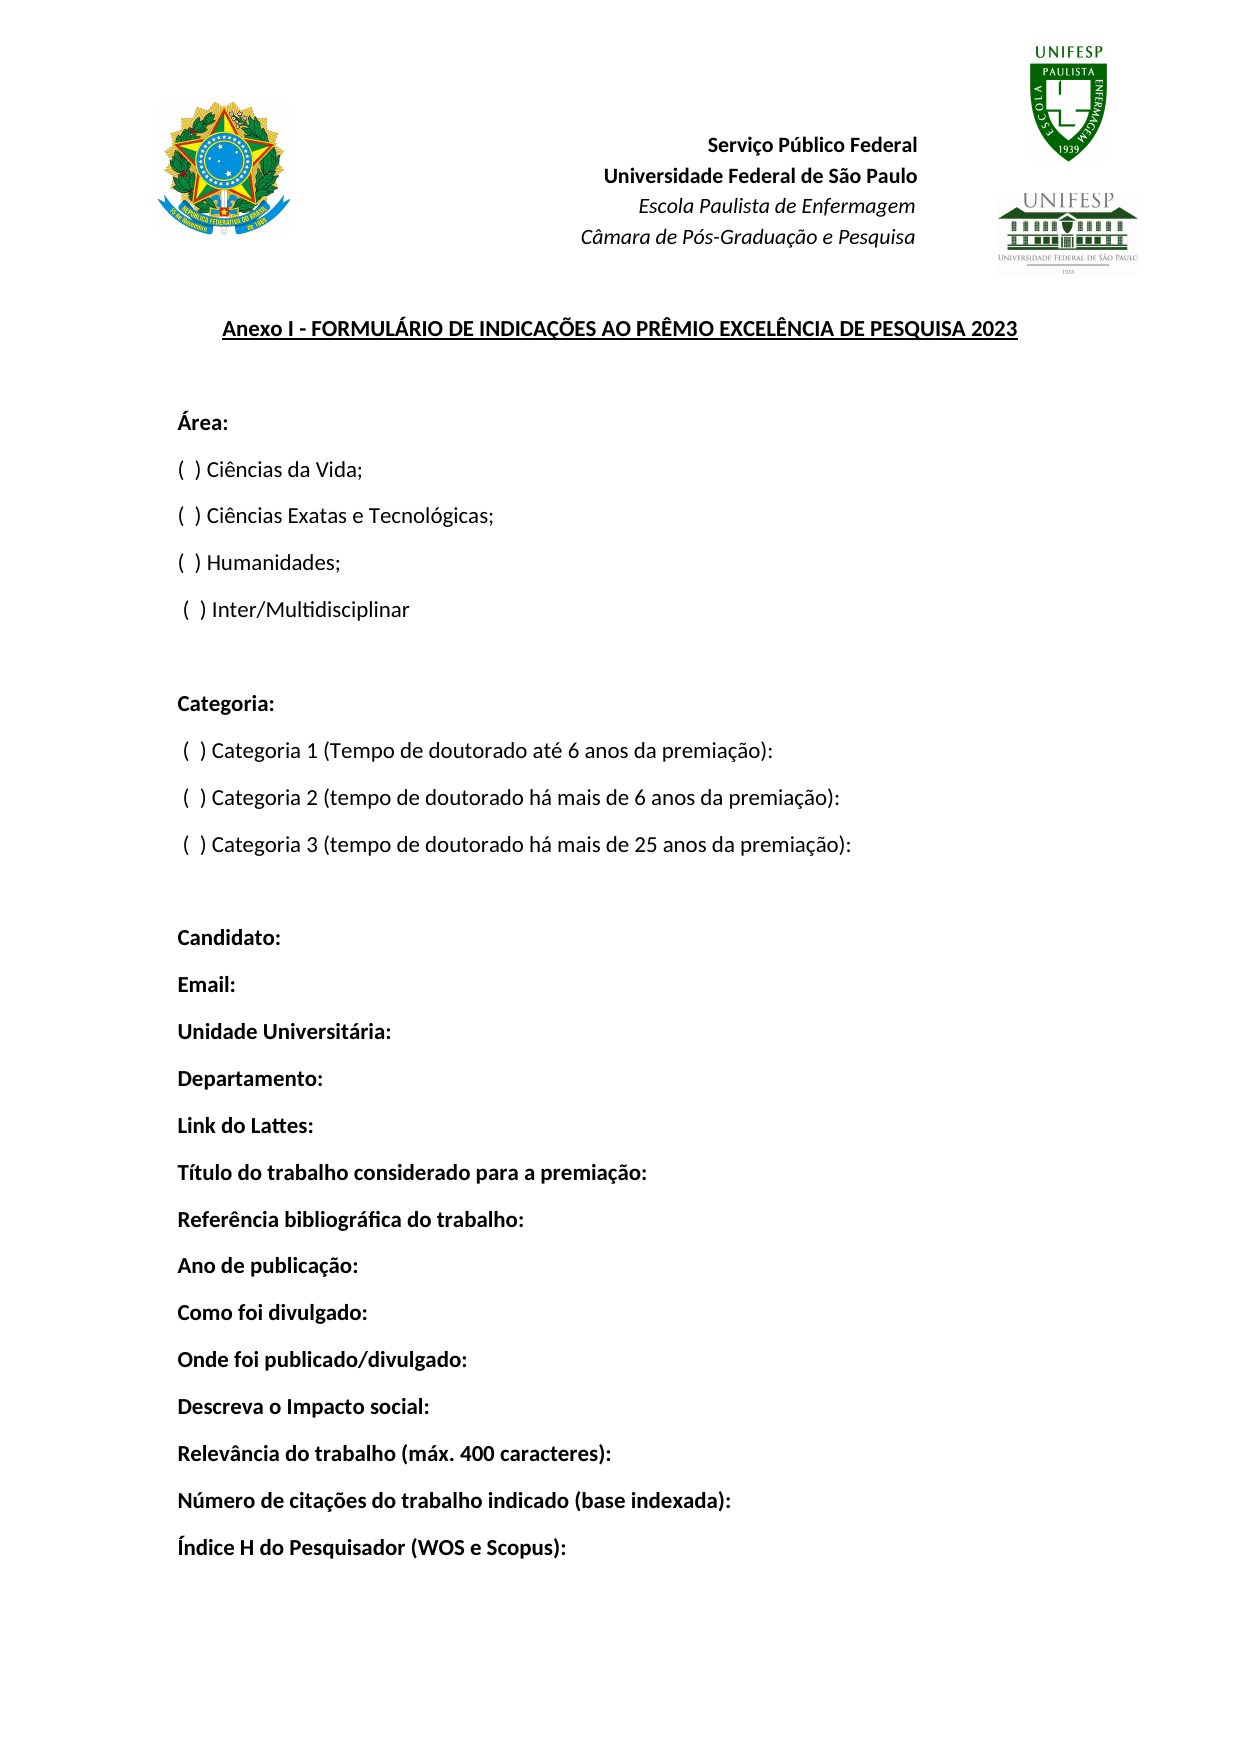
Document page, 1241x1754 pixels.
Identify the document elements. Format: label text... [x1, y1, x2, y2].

text ( ) Categoria 3 (tempo de doutorado há mais de 25 anos da premiação): [177, 830, 1063, 858]
text Índice H do Pesquisador (WOS e Scopus): [177, 1533, 1063, 1561]
text ( ) Ciências da Vida; [177, 455, 1063, 483]
text Relevância do trabalho (máx. 400 caracteres): [177, 1439, 1063, 1467]
text Número de citações do trabalho indicado (base indexada): [177, 1486, 1063, 1514]
text Anexo I - FORMULÁRIO DE INDICAÇÕES AO PRÊMIO EXCELÊNCIA DE PESQUISA 2023 [177, 314, 1063, 342]
text Área: [177, 408, 1063, 436]
text Como foi divulgado: [177, 1298, 1063, 1326]
picture [256, 219, 266, 225]
text Ano de publicação: [177, 1252, 1063, 1279]
text Email: [177, 970, 1063, 998]
text Descreva o Impacto social: [177, 1392, 1063, 1420]
text Onde foi publicado/divulgado: [177, 1345, 1063, 1373]
text Departamento: [177, 1064, 1063, 1092]
text Unidade Universitária: [177, 1017, 1063, 1045]
picture [998, 193, 1138, 274]
picture [183, 207, 198, 218]
picture [212, 227, 236, 235]
text ( ) Inter/Multidisciplinar [177, 595, 1063, 623]
picture [251, 208, 264, 218]
text ( ) Categoria 1 (Tempo de doutorado até 6 anos da premiação): [177, 736, 1063, 764]
text Referência bibliográfica do trabalho: [177, 1205, 1063, 1233]
text ( ) Humanidades; [177, 548, 1063, 576]
text ( ) Categoria 2 (tempo de doutorado há mais de 6 anos da premiação): [177, 783, 1063, 811]
picture [1029, 46, 1108, 163]
text Link do Lattes: [177, 1111, 1063, 1139]
picture [157, 102, 291, 235]
text Categoria: [177, 689, 1063, 717]
text Título do trabalho considerado para a premiação: [177, 1158, 1063, 1186]
text ( ) Ciências Exatas e Tecnológicas; [177, 502, 1063, 529]
picture [183, 218, 206, 230]
text Candidato: [177, 923, 1063, 951]
